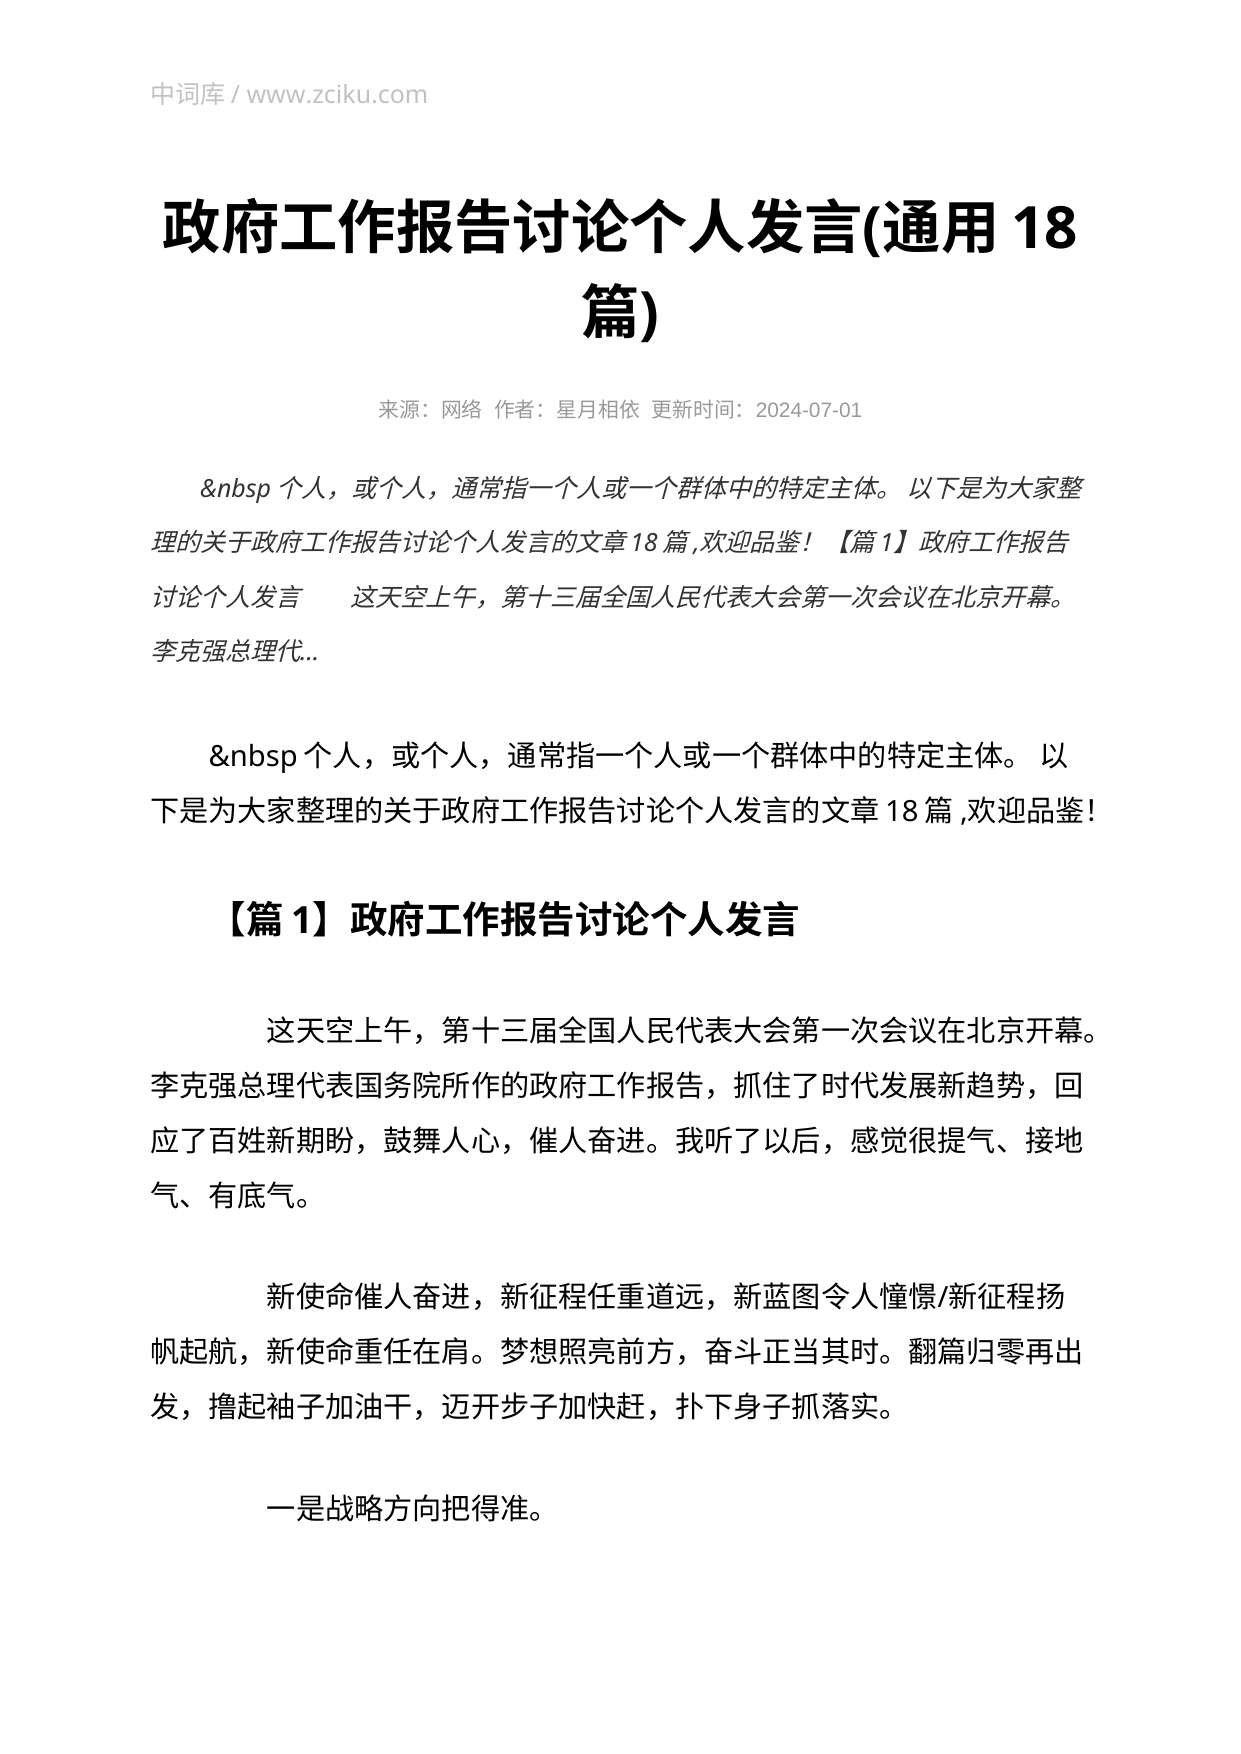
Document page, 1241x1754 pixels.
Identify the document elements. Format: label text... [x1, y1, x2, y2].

text 来源：网络 作者：星月相依 更新时间：2024-07-01 [150, 398, 1090, 422]
text 这天空上午，第十三届全国人民代表大会第一次会议在北京开幕。李克强总理代表国务院所作的政府工作报告，抓住了时代发展新趋势，回应了百姓新期盼，鼓舞人心，催人奋进。我听了以后，感觉很提气、接地气、有底气。 [150, 1007, 1090, 1214]
text 一是战略方向把得准。 [150, 1486, 1090, 1528]
text &nbsp个人，或个人，通常指一个人或一个群体中的特定主体。 以下是为大家整理的关于政府工作报告讨论个人发言的文章18篇 ,欢迎品鉴！【篇1】政府工作报告讨论个人发言 这天空上午，第十三届全国人民代表大会第一次会议在北京开幕。李克强总理代... [150, 468, 1090, 668]
text &nbsp个人，或个人，通常指一个人或一个群体中的特定主体。 以下是为大家整理的关于政府工作报告讨论个人发言的文章18篇 ,欢迎品鉴！ [150, 733, 1090, 830]
subtitle 政府工作报告讨论个人发言(通用18篇) [150, 181, 1090, 351]
text 新使命催人奋进，新征程任重道远，新蓝图令人憧憬/新征程扬帆起航，新使命重任在肩。梦想照亮前方，奋斗正当其时。翻篇归零再出发，撸起袖子加油干，迈开步子加快赶，扑下身子抓落实。 [150, 1274, 1090, 1426]
text 【篇1】政府工作报告讨论个人发言 [150, 890, 1090, 944]
